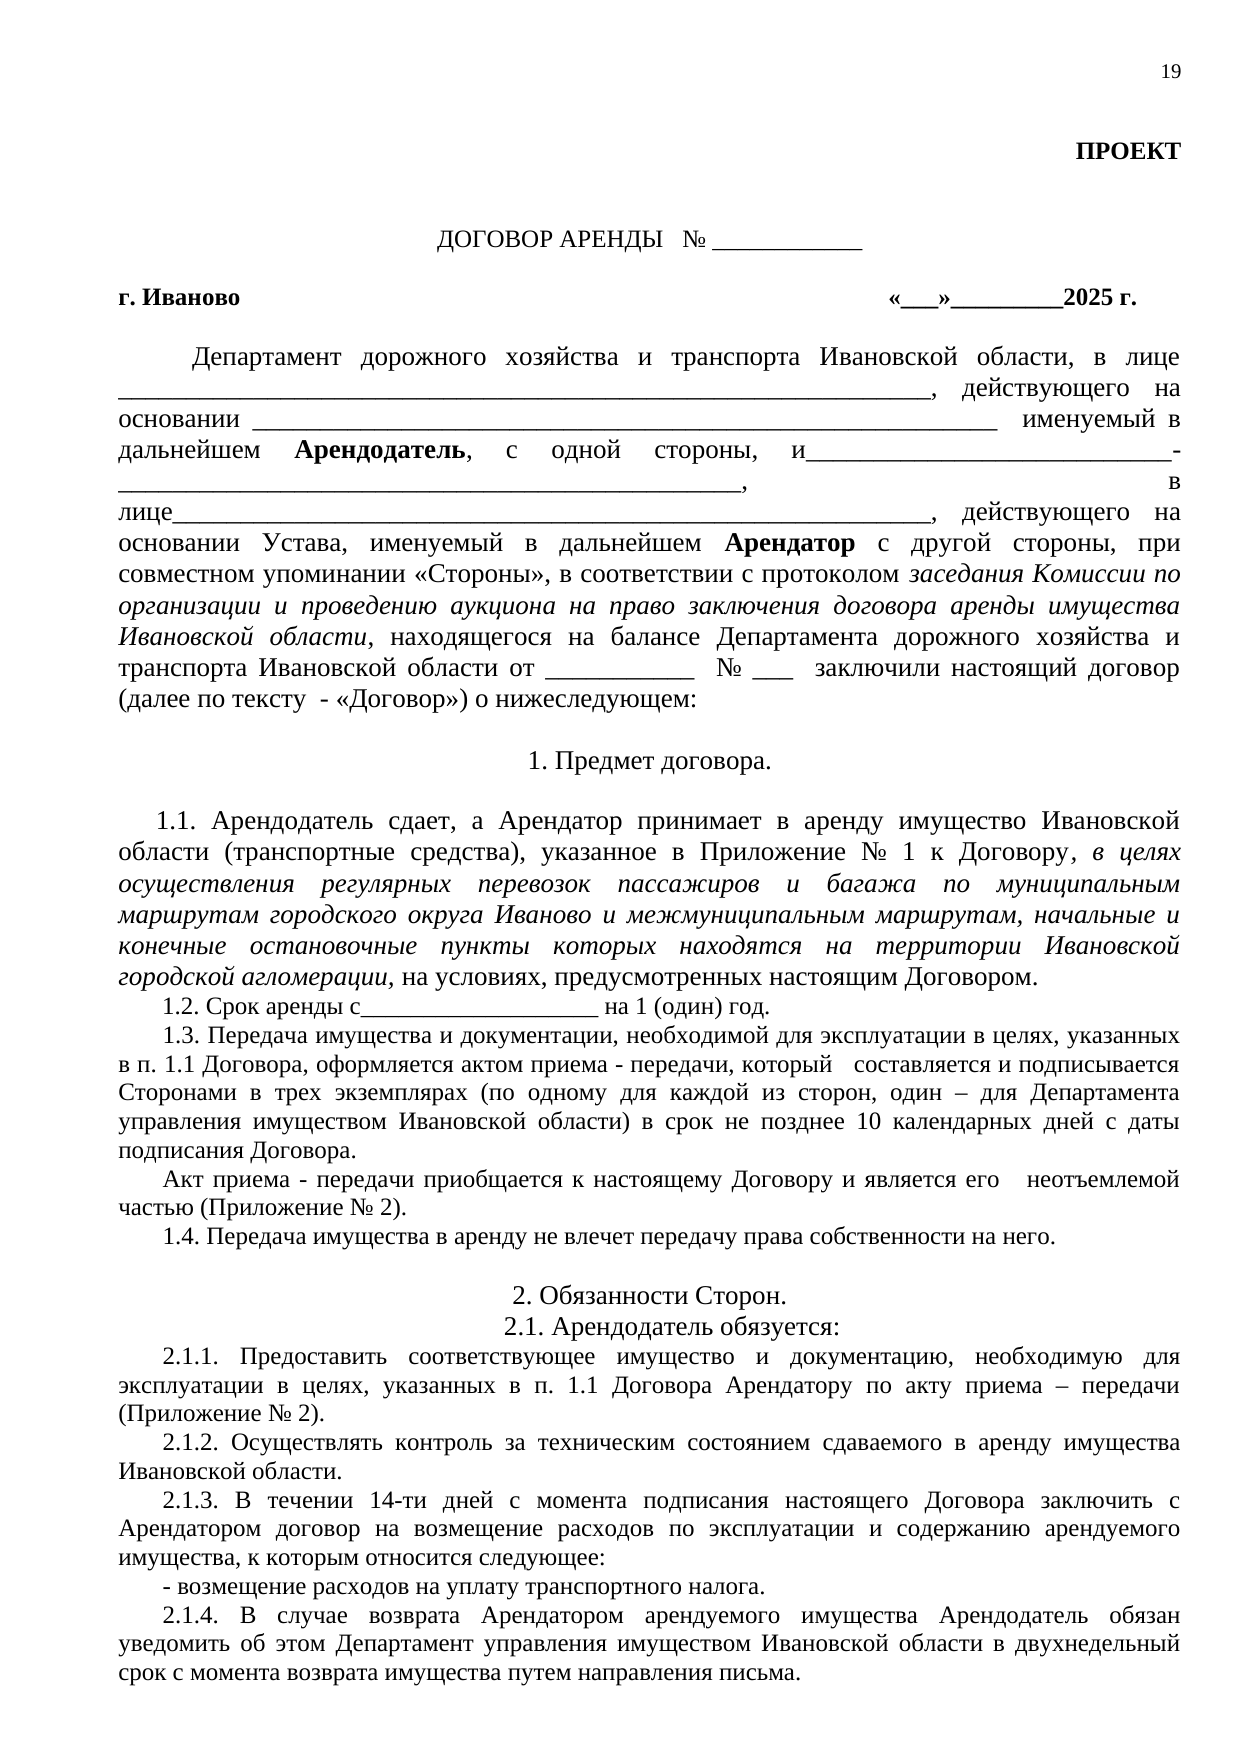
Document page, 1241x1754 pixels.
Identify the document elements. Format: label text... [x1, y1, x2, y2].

text 2.1.4. В случае возврата Арендатором арендуемого имущества Арендодатель обязан уведомить об этом Департамент управления имуществом Ивановской области в двухнедельный срок с момента возврата имущества путем направления письма. [118, 1600, 1181, 1686]
text Департамент дорожного хозяйства и транспорта Ивановской области, в лице ____________________________________________________________, действующего на основании _______________________________________________________ именуемый в дальнейшем Арендодатель, с одной стороны, и_________________________________________________________________________, в лице________________________________________________________, действующего на основании Устава, именуемый в дальнейшем Арендатор с другой стороны, при совместном упоминании «Стороны», в соответствии с протоколом заседания Комиссии по организации и проведению аукциона на право заключения договора аренды имущества Ивановской области, находящегося на балансе Департамента дорожного хозяйства и транспорта Ивановской области от ___________ № ___ заключили настоящий договор (далее по тексту - «Договор») о нижеследующем: [118, 339, 1181, 713]
text - возмещение расходов на уплату транспортного налога. [118, 1571, 1181, 1600]
text 2.1.1. Предоставить соответствующее имущество и документацию, необходимую для эксплуатации в целях, указанных в п. 1.1 Договора Арендатору по акту приема – передачи (Приложение № 2). [118, 1341, 1181, 1427]
text 2.1.2. Осуществлять контроль за техническим состоянием сдаваемого в аренду имущества Ивановской области. [118, 1427, 1181, 1485]
text 1.2. Срок аренды с___________________ на 1 (один) год. [118, 991, 1181, 1020]
text 1.4. Передача имущества в аренду не влечет передачу права собственности на него. [118, 1221, 1181, 1250]
text 1.3. Передача имущества и документации, необходимой для эксплуатации в целях, указанных в п. 1.1 Договора, оформляется актом приема - передачи, который составляется и подписывается Сторонами в трех экземплярах (по одному для каждой из сторон, один – для Департамента управления имуществом Ивановской области) в срок не позднее 10 календарных дней с даты подписания Договора. [118, 1020, 1181, 1164]
text 2. Обязанности Сторон. [118, 1279, 1181, 1310]
text г. Иваново «___»_________2025 г. [118, 282, 1181, 311]
text 1.1. Арендодатель сдает, а Арендатор принимает в аренду имущество Ивановской области (транспортные средства), указанное в Приложение № 1 к Договору, в целях осуществления регулярных перевозок пассажиров и багажа по муниципальным маршрутам городского округа Иваново и межмуниципальным маршрутам, начальные и конечные остановочные пункты которых находятся на территории Ивановской городской агломерации, на условиях, предусмотренных настоящим Договором. [118, 804, 1181, 991]
text 1. Предмет договора. [118, 744, 1181, 776]
text Акт приема - передачи приобщается к настоящему Договору и является его неотъемлемой частью (Приложение № 2). [118, 1164, 1181, 1221]
text 2.1.3. В течении 14-ти дней с момента подписания настоящего Договора заключить с Арендатором договор на возмещение расходов по эксплуатации и содержанию арендуемого имущества, к которым относится следующее: [118, 1485, 1181, 1571]
text 2.1. Арендодатель обязуется: [118, 1310, 1181, 1341]
text ДОГОВОР АРЕНДЫ № ____________ [118, 224, 1181, 253]
text ПРОЕКТ [118, 136, 1181, 165]
